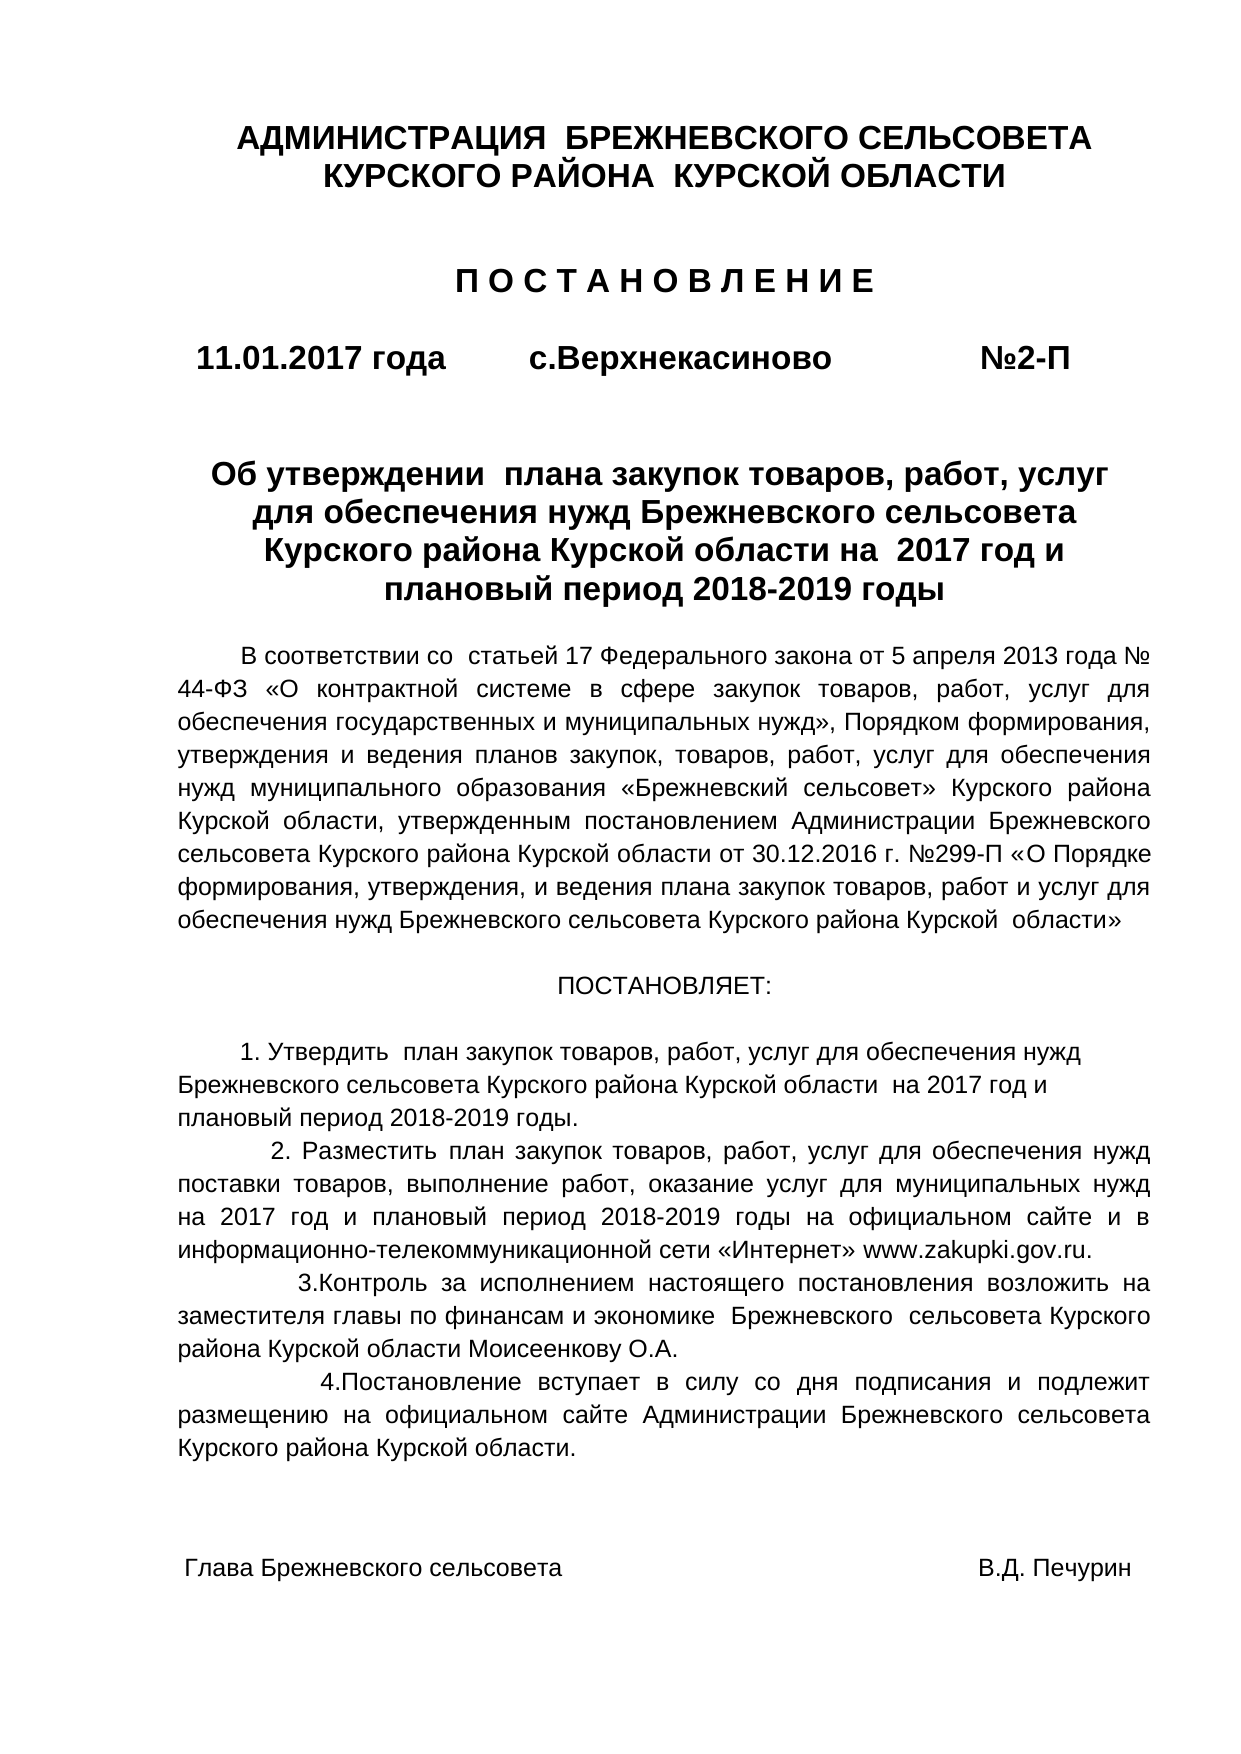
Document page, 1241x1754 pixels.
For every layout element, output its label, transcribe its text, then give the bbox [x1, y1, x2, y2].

text Курского района Курской области на 2017 год и плановый период 2018-2019 годы [177, 531, 1152, 607]
text 2. Разместить план закупок товаров, работ, услуг для обеспечения нужд поставки товаров, выполнение работ, оказание услуг для муниципальных нужд на 2017 год и плановый период 2018-2019 годы на официальном сайте и в информационно-телекоммуникационной сети «Интернет» www.zakupki.gov.ru. [177, 1136, 1152, 1264]
text Об утверждении плана закупок товаров, работ, услуг для обеспечения нужд Брежневского сельсовета [177, 454, 1152, 531]
text 4.Постановление вступает в силу со дня подписания и подлежит размещению на официальном сайте Администрации Брежневского сельсовета Курского района Курской области. [177, 1367, 1152, 1462]
text КУРСКОГО РАЙОНА КУРСКОЙ ОБЛАСТИ [177, 157, 1152, 195]
text Глава Брежневского сельсовета В.Д. Печурин [177, 1553, 1152, 1581]
text ПОСТАНОВЛЯЕТ: [177, 971, 1152, 1000]
text 11.01.2017 года с.Верхнекасиново №2-П [177, 338, 1152, 377]
text 1. Утвердить план закупок товаров, работ, услуг для обеспечения нужд Брежневского сельсовета Курского района Курской области на 2017 год и плановый период 2018-2019 годы. [177, 1037, 1152, 1132]
text 3.Контроль за исполнением настоящего постановления возложить на заместителя главы по финансам и экономике Брежневского сельсовета Курского района Курской области Моисеенкову О.А. [177, 1268, 1152, 1363]
text АДМИНИСТРАЦИЯ БРЕЖНЕВСКОГО СЕЛЬСОВЕТА [177, 118, 1152, 157]
text В соответствии со статьей 17 Федерального закона от 5 апреля 2013 года № 44-ФЗ «О контрактной системе в сфере закупок товаров, работ, услуг для обеспечения государственных и муниципальных нужд», Порядком формирования, утверждения и ведения планов закупок, товаров, работ, услуг для обеспечения нужд муниципального образования «Брежневский сельсовет» Курского района Курской области, утвержденным постановлением Администрации Брежневского сельсовета Курского района Курской области от 30.12.2016 г. №299-П «О Порядке формирования, утверждения, и ведения плана закупок товаров, работ и услуг для обеспечения нужд Брежневского сельсовета Курского района Курской области» [177, 641, 1152, 934]
text П О С Т А Н О В Л Е Н И Е [177, 261, 1152, 300]
